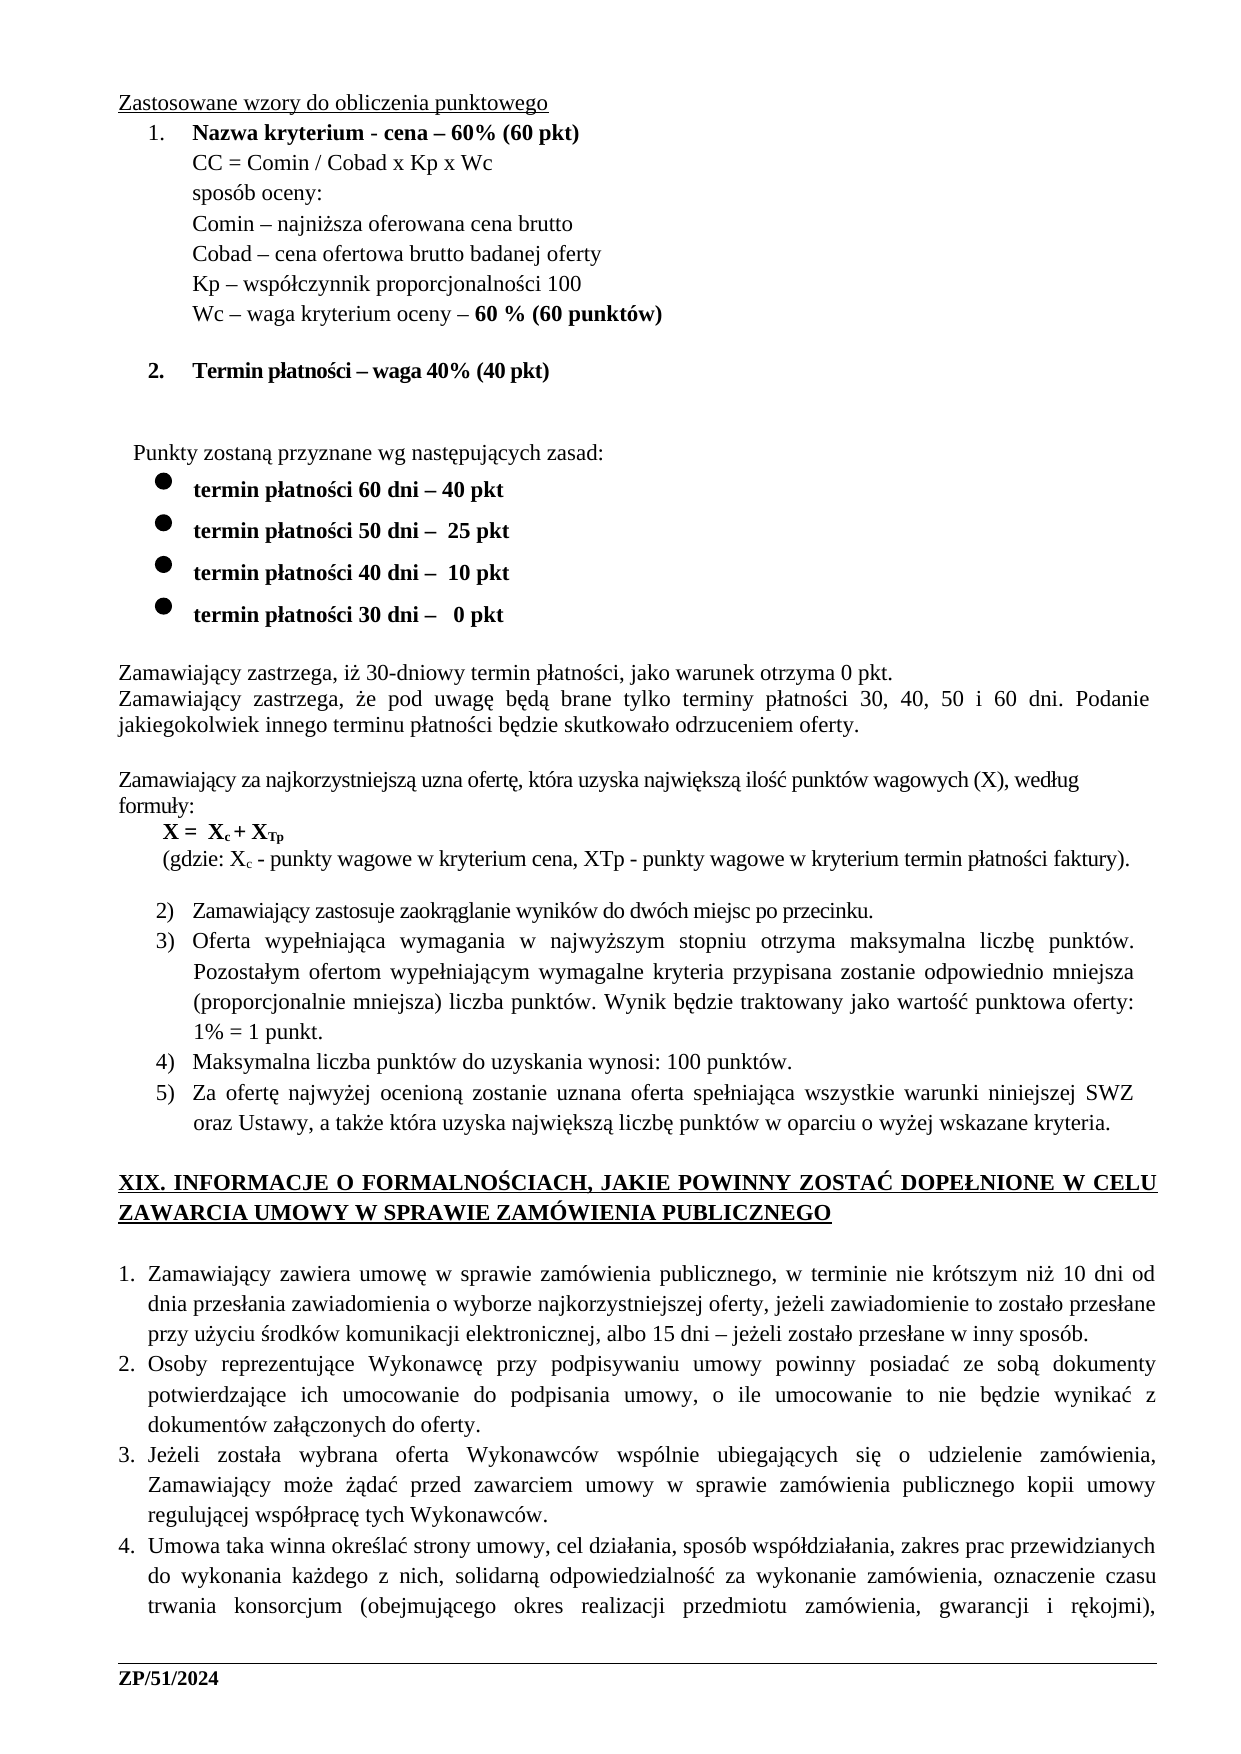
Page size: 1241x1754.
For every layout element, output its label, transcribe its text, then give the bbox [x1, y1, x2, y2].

text Zamawiający zastrzega, że pod uwagę będą brane tylko terminy płatności 30, 40, 50 i 60 dni. Podanie jakiegokolwiek innego terminu płatności będzie skutkowało odrzuceniem oferty. [118, 685, 1152, 738]
text sposób oceny: [192, 179, 1157, 206]
list Nazwa kryterium - cena – 60% (60 pkt) [148, 119, 1157, 145]
list termin płatności 30 dni – 0 pkt [156, 591, 1157, 632]
list termin płatności 40 dni – 10 pkt [156, 549, 1157, 591]
list termin płatności 50 dni – 25 pkt [156, 507, 1157, 549]
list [118, 1532, 1157, 1618]
text X = Xc + XTp [162, 818, 1157, 845]
text XIX. INFORMACJE O FORMALNOŚCIACH, JAKIE POWINNY ZOSTAĆ DOPEŁNIONE W CELU ZAWARCIA UMOWY W SPRAWIE ZAMÓWIENIA PUBLICZNEGO [118, 1169, 1157, 1192]
text Zamawiający zastrzega, iż 30-dniowy termin płatności, jako warunek otrzyma 0 pkt. [118, 658, 1157, 685]
list Punkty zostaną przyznane wg następujących zasad: [118, 439, 1157, 466]
list Termin płatności – waga 40% (40 pkt) [148, 357, 1157, 383]
list Jeżeli została wybrana oferta Wykonawców wspólnie ubiegających się o udzielenie zamówienia, Zamawiający może żądać przed zawarciem umowy w sprawie zamówienia publicznego kopii umowy regulującej współpracę tych Wykonawców. [118, 1441, 1157, 1528]
list termin płatności 60 dni – 40 pkt [156, 466, 1157, 507]
list Maksymalna liczba punktów do uzyskania wynosi: 100 punktów. [156, 1048, 1136, 1075]
text XIX. INFORMACJE O FORMALNOŚCIACH, JAKIE POWINNY ZOSTAĆ DOPEŁNIONE W CELU ZAWARCIA UMOWY W SPRAWIE ZAMÓWIENIA PUBLICZNEGO [118, 1193, 1157, 1226]
text Comin – najniższa oferowana cena brutto [192, 209, 1157, 236]
text CC = Comin / Cobad x Kp x Wc [192, 149, 1157, 176]
list Oferta wypełniająca wymagania w najwyższym stopniu otrzyma maksymalna liczbę punktów. Pozostałym ofertom wypełniającym wymagalne kryteria przypisana zostanie odpowiednio mniejsza (proporcjonalnie mniejsza) liczba punktów. Wynik będzie traktowany jako wartość punktowa oferty: 1% = 1 punkt. [156, 928, 1136, 1044]
list Zamawiający zawiera umowę w sprawie zamówienia publicznego, w terminie nie krótszym niż 10 dni od dnia przesłania zawiadomienia o wyborze najkorzystniejszej oferty, jeżeli zawiadomienie to zostało przesłane przy użyciu środków komunikacji elektronicznej, albo 15 dni – jeżeli zostało przesłane w inny sposób. [118, 1260, 1157, 1347]
list Zamawiający zastosuje zaokrąglanie wyników do dwóch miejsc po przecinku. [156, 897, 1136, 924]
list Osoby reprezentujące Wykonawcę przy podpisywaniu umowy powinny posiadać ze sobą dokumenty potwierdzające ich umocowanie do podpisania umowy, o ile umocowanie to nie będzie wynikać z dokumentów załączonych do oferty. [118, 1351, 1157, 1437]
list Zastosowane wzory do obliczenia punktowego [118, 89, 1157, 115]
text (gdzie: Xc - punkty wagowe w kryterium cena, XTp - punkty wagowe w kryterium termin płatności faktury). [162, 845, 1157, 871]
list Za ofertę najwyżej ocenioną zostanie uznana oferta spełniająca wszystkie warunki niniejszej SWZ oraz Ustawy, a także która uzyska największą liczbę punktów w oparciu o wyżej wskazane kryteria. [156, 1079, 1136, 1135]
text Wc – waga kryterium oceny – 60 % (60 punktów) [192, 300, 1157, 327]
text Kp – współczynnik proporcjonalności 100 [192, 270, 1157, 296]
text Zamawiający za najkorzystniejszą uzna ofertę, która uzyska największą ilość punktów wagowych (X), według formuły: [118, 766, 1157, 818]
text Cobad – cena ofertowa brutto badanej oferty [192, 240, 1157, 266]
